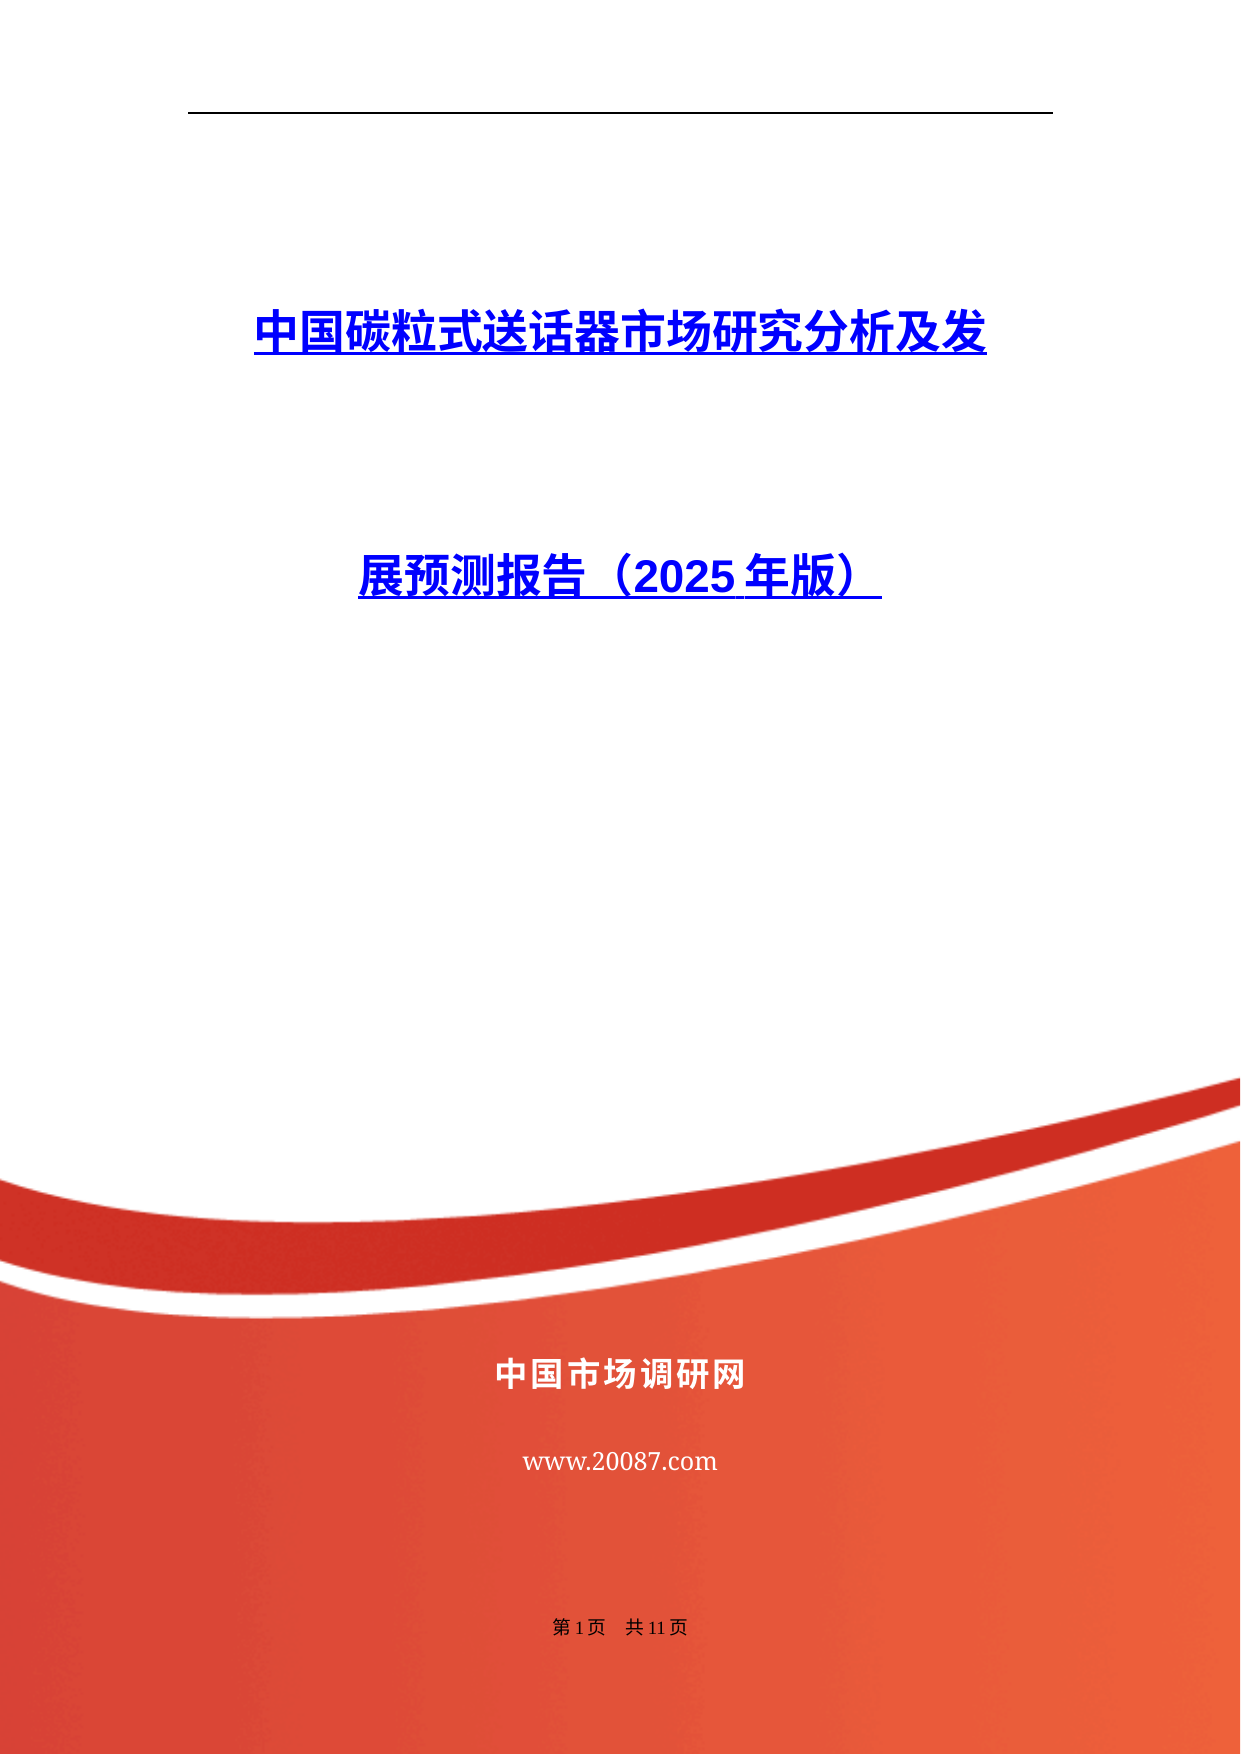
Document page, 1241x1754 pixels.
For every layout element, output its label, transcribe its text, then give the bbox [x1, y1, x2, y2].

picture [0, 1006, 1241, 1754]
table_header 中国碳粒式送话器市场研究分析及发展预测报告（2025年版） [188, 207, 1053, 773]
subtitle 中国市场调研网 [187, 1339, 1053, 1404]
text www.20087.com [187, 1428, 1053, 1493]
